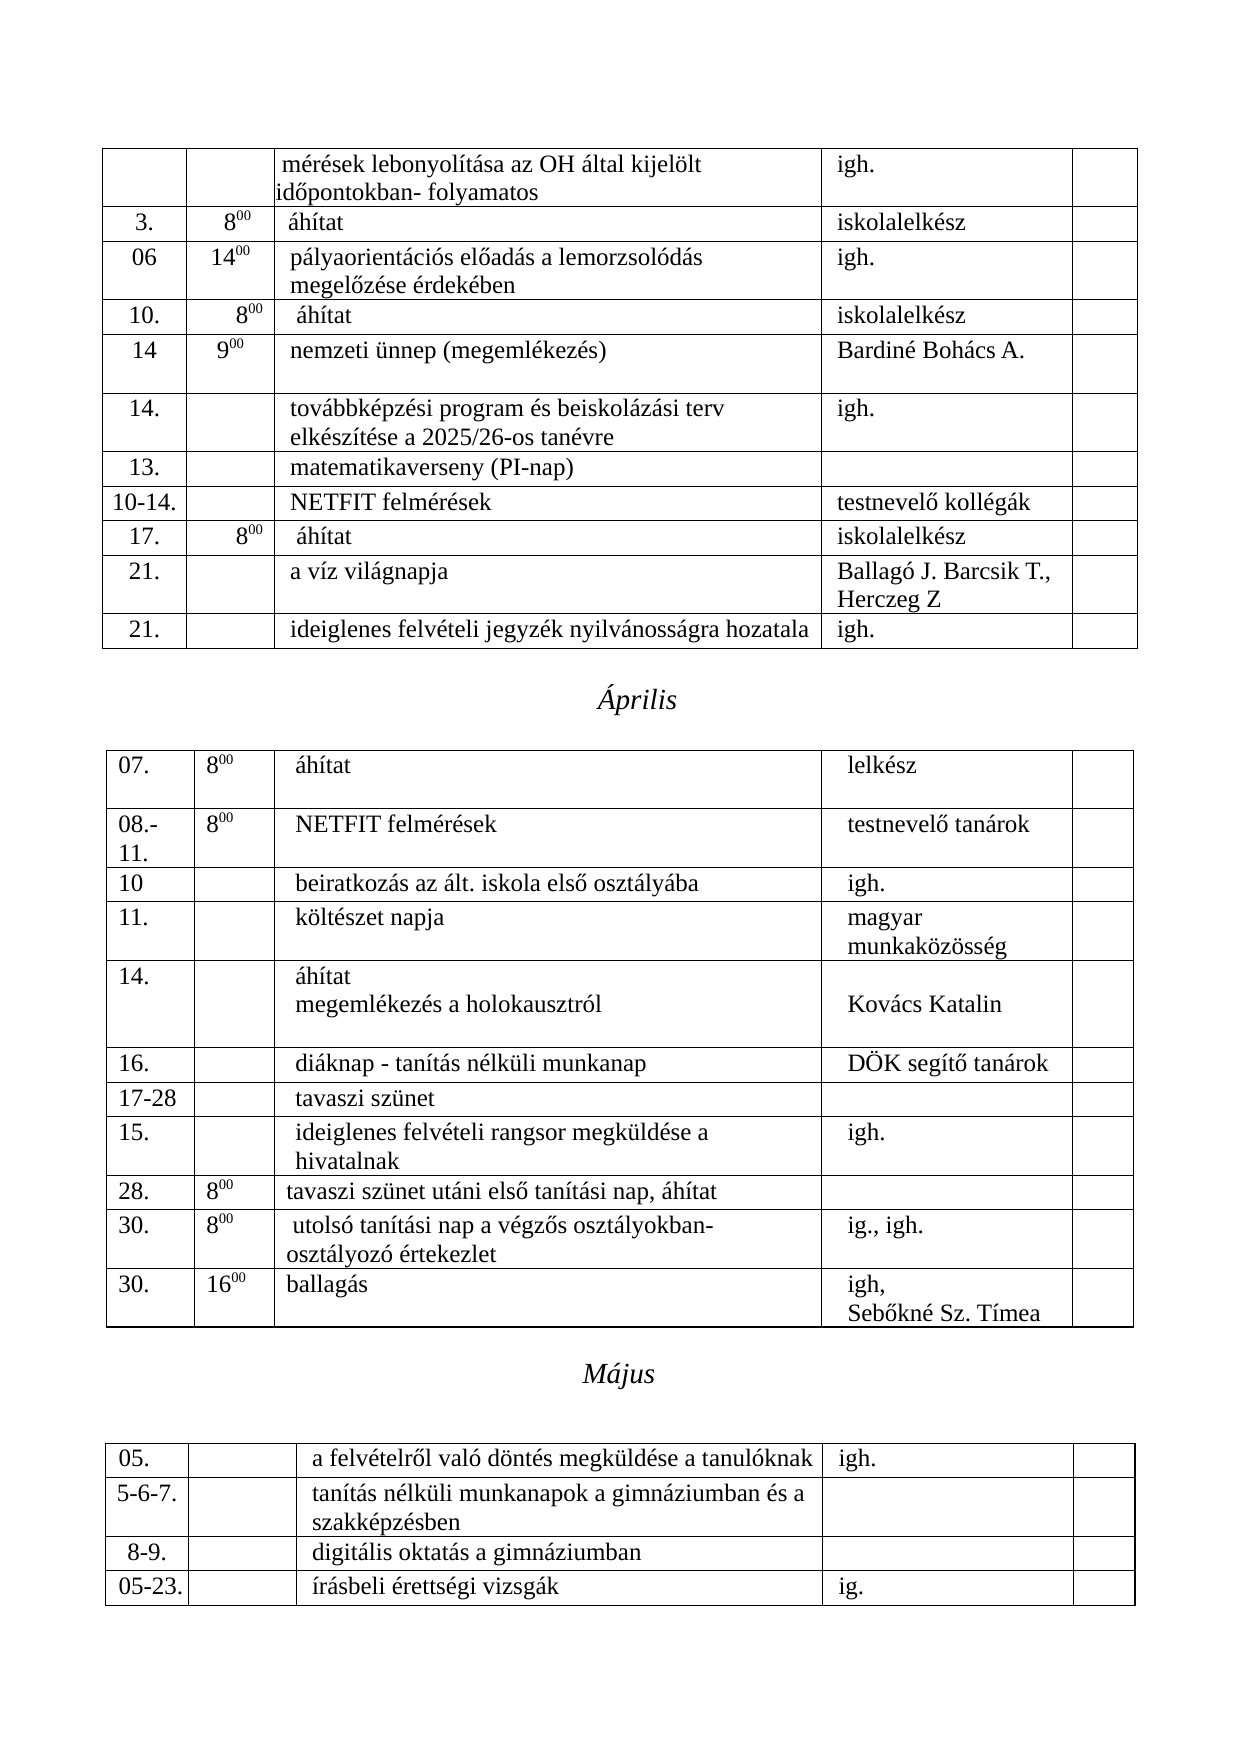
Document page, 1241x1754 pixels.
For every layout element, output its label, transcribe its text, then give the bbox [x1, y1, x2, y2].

table_cell [1073, 1269, 1133, 1326]
table_cell [1073, 556, 1137, 613]
table_cell áhítat [275, 300, 821, 334]
table_cell [822, 1083, 1072, 1116]
table_cell ig. [823, 1571, 1073, 1605]
table_cell 30. [107, 1269, 194, 1326]
table_cell 05-23. [106, 1571, 188, 1605]
table_cell Kovács Katalin [822, 961, 1072, 1047]
table_cell 800 [195, 809, 274, 867]
table_cell 21. [103, 614, 186, 648]
table_cell matematikaverseny (PI-nap) [275, 452, 821, 486]
table_cell [1073, 614, 1137, 648]
table_cell [187, 487, 274, 520]
table_cell 14 [103, 335, 186, 392]
table_cell utolsó tanítási nap a végzős osztályokban-osztályozó értekezlet [275, 1210, 821, 1268]
table_cell 10-14. [103, 487, 186, 520]
table_header a felvételről való döntés megküldése a tanulóknak [297, 1444, 822, 1477]
table_cell igh. [822, 149, 1072, 206]
table_cell [1073, 242, 1137, 299]
table_cell 11. [107, 902, 194, 960]
table_cell [189, 1537, 296, 1570]
table_cell [1073, 1083, 1133, 1116]
table_cell [1073, 335, 1137, 392]
table_cell [822, 452, 1072, 486]
table_cell 15. [107, 1117, 194, 1175]
table_header 800 [195, 751, 274, 808]
table_header igh. [823, 1444, 1073, 1477]
table_cell ig., igh. [822, 1210, 1072, 1268]
table_cell [189, 1571, 296, 1605]
table_cell 13. [103, 452, 186, 486]
table_header [1074, 1444, 1134, 1477]
table_header 07. [107, 751, 194, 808]
table_cell [187, 452, 274, 486]
table_header [1073, 751, 1133, 808]
table_cell 800 [187, 207, 274, 241]
table_cell igh. [822, 614, 1072, 648]
table_cell [1073, 1117, 1133, 1175]
table_cell 800 [195, 1210, 274, 1268]
table_cell tavaszi szünet [275, 1083, 821, 1116]
table_cell [1073, 394, 1137, 451]
table_cell iskolalelkész [822, 207, 1072, 241]
table_cell [1073, 521, 1137, 555]
table_cell [1073, 961, 1133, 1047]
table_cell magyar munkaközösség [822, 902, 1072, 960]
table_cell [195, 961, 274, 1047]
table_cell ballagás [275, 1269, 821, 1326]
table_cell [823, 1537, 1073, 1570]
table_cell [1073, 902, 1133, 960]
text Május [148, 1356, 1093, 1390]
table_cell 3. [103, 207, 186, 241]
table_cell áhítat [275, 207, 821, 241]
text Április [185, 682, 1093, 716]
table_cell [187, 394, 274, 451]
table_header lelkész [822, 751, 1072, 808]
table_cell [103, 149, 186, 206]
table_cell 16. [107, 1048, 194, 1082]
table_cell 10 [107, 868, 194, 901]
table_cell [1073, 487, 1137, 520]
table_cell [1073, 1048, 1133, 1082]
table_cell [822, 1176, 1072, 1209]
table_cell 28. [107, 1176, 194, 1209]
table_cell [823, 1478, 1073, 1536]
table_cell [1073, 207, 1137, 241]
table_cell 17. [103, 521, 186, 555]
table_cell [195, 1117, 274, 1175]
table_cell testnevelő kollégák [822, 487, 1072, 520]
table_cell mérések lebonyolítása az OH által kijelölt időpontokban- folyamatos [275, 149, 821, 206]
table_cell 900 [187, 335, 274, 392]
table_cell 800 [187, 300, 274, 334]
table_header [189, 1444, 296, 1477]
table_header áhítat [275, 751, 821, 808]
table_cell [1074, 1478, 1134, 1536]
table_cell áhítat [275, 521, 821, 555]
table_cell [187, 556, 274, 613]
table_cell igh. [822, 242, 1072, 299]
table_cell pályaorientációs előadás a lemorzsolódás megelőzése érdekében [275, 242, 821, 299]
table_cell 30. [107, 1210, 194, 1268]
table_cell 1400 [187, 242, 274, 299]
table_cell [1073, 452, 1137, 486]
table_cell a víz világnapja [275, 556, 821, 613]
table_cell 800 [195, 1176, 274, 1209]
table_cell 08.-11. [107, 809, 194, 867]
table_cell NETFIT felmérések [275, 809, 821, 867]
table_cell igh. [822, 394, 1072, 451]
table_cell 1600 [195, 1269, 274, 1326]
table_cell NETFIT felmérések [275, 487, 821, 520]
table_cell iskolalelkész [822, 300, 1072, 334]
table_cell írásbeli érettségi vizsgák [297, 1571, 822, 1605]
table_cell továbbképzési program és beiskolázási terv elkészítése a 2025/26-os tanévre [275, 394, 821, 451]
table_cell [187, 614, 274, 648]
table_cell 17-28 [107, 1083, 194, 1116]
table_cell igh. [822, 1117, 1072, 1175]
table_cell [1074, 1537, 1134, 1570]
table_cell 10. [103, 300, 186, 334]
table_cell [195, 902, 274, 960]
table_cell ideiglenes felvételi jegyzék nyilvánosságra hozatala [275, 614, 821, 648]
table_cell igh, Sebőkné Sz. Tímea [822, 1269, 1072, 1326]
table_cell 8-9. [106, 1537, 188, 1570]
table_cell 14. [103, 394, 186, 451]
table_cell [1073, 868, 1133, 901]
table_cell diáknap - tanítás nélküli munkanap [275, 1048, 821, 1082]
table_cell ideiglenes felvételi rangsor megküldése a hivatalnak [275, 1117, 821, 1175]
table_cell tavaszi szünet utáni első tanítási nap, áhítat [275, 1176, 821, 1209]
table_cell áhítat megemlékezés a holokausztról [275, 961, 821, 1047]
table_cell digitális oktatás a gimnáziumban [297, 1537, 822, 1570]
table_cell [189, 1478, 296, 1536]
table_cell 5-6-7. [106, 1478, 188, 1536]
table_cell iskolalelkész [822, 521, 1072, 555]
table_cell [195, 868, 274, 901]
table_cell beiratkozás az ált. iskola első osztályába [275, 868, 821, 901]
table_cell 21. [103, 556, 186, 613]
table_cell [1073, 300, 1137, 334]
table_cell 14. [107, 961, 194, 1047]
table_cell [195, 1083, 274, 1116]
table_cell Bardiné Bohács A. [822, 335, 1072, 392]
table_cell 800 [187, 521, 274, 555]
table_cell testnevelő tanárok [822, 809, 1072, 867]
table_cell [195, 1048, 274, 1082]
table_cell költészet napja [275, 902, 821, 960]
table_cell [1074, 1571, 1134, 1605]
table_header 05. [106, 1444, 188, 1477]
table_cell igh. [822, 868, 1072, 901]
table_cell Ballagó J. Barcsik T., Herczeg Z [822, 556, 1072, 613]
table_cell [1073, 1210, 1133, 1268]
table_cell [187, 149, 274, 206]
table_cell nemzeti ünnep (megemlékezés) [275, 335, 821, 392]
table_cell [1073, 1176, 1133, 1209]
table_cell [1073, 149, 1137, 206]
table_cell tanítás nélküli munkanapok a gimnáziumban és a szakképzésben [297, 1478, 822, 1536]
table_cell DÖK segítő tanárok [822, 1048, 1072, 1082]
table_cell [1073, 809, 1133, 867]
table_cell 06 [103, 242, 186, 299]
